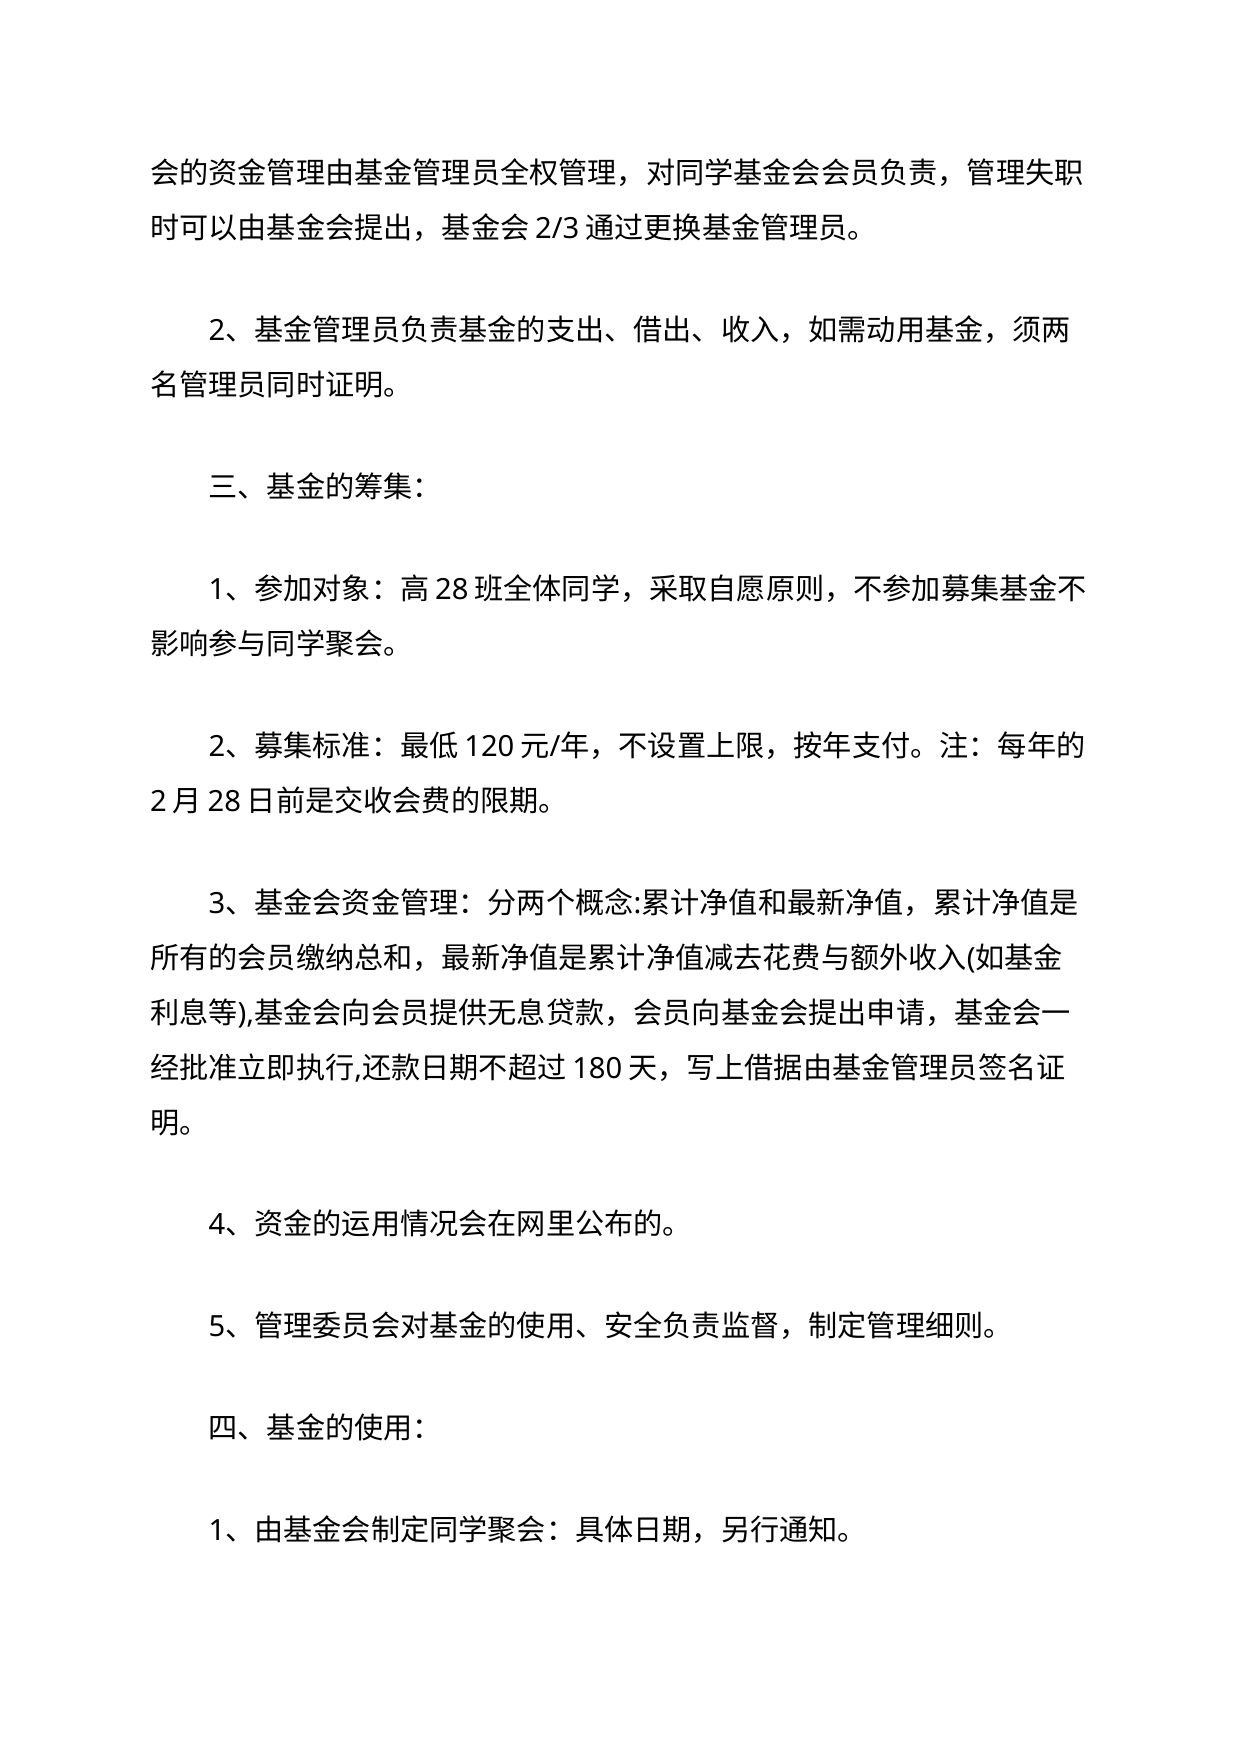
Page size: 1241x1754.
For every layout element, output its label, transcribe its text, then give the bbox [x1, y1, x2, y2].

text 1、由基金会制定同学聚会：具体日期，另行通知。 [150, 1507, 1090, 1549]
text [150, 150, 1090, 247]
text 5、管理委员会对基金的使用、安全负责监督，制定管理细则。 [150, 1303, 1090, 1345]
text 2、基金管理员负责基金的支出、借出、收入，如需动用基金，须两名管理员同时证明。 [150, 307, 1090, 404]
text 3、基金会资金管理：分两个概念:累计净值和最新净值，累计净值是所有的会员缴纳总和，最新净值是累计净值减去花费与额外收入(如基金利息等),基金会向会员提供无息贷款，会员向基金会提出申请，基金会一经批准立即执行,还款日期不超过180天，写上借据由基金管理员签名证明。 [150, 879, 1090, 1141]
text 2、募集标准：最低120元/年，不设置上限，按年支付。注：每年的 2月28日前是交收会费的限期。 [150, 722, 1090, 819]
text 4、资金的运用情况会在网里公布的。 [150, 1201, 1090, 1243]
text 三、基金的筹集： [150, 464, 1090, 506]
text 四、基金的使用： [150, 1405, 1090, 1447]
text 1、参加对象：高28班全体同学，采取自愿原则，不参加募集基金不影响参与同学聚会。 [150, 565, 1090, 663]
